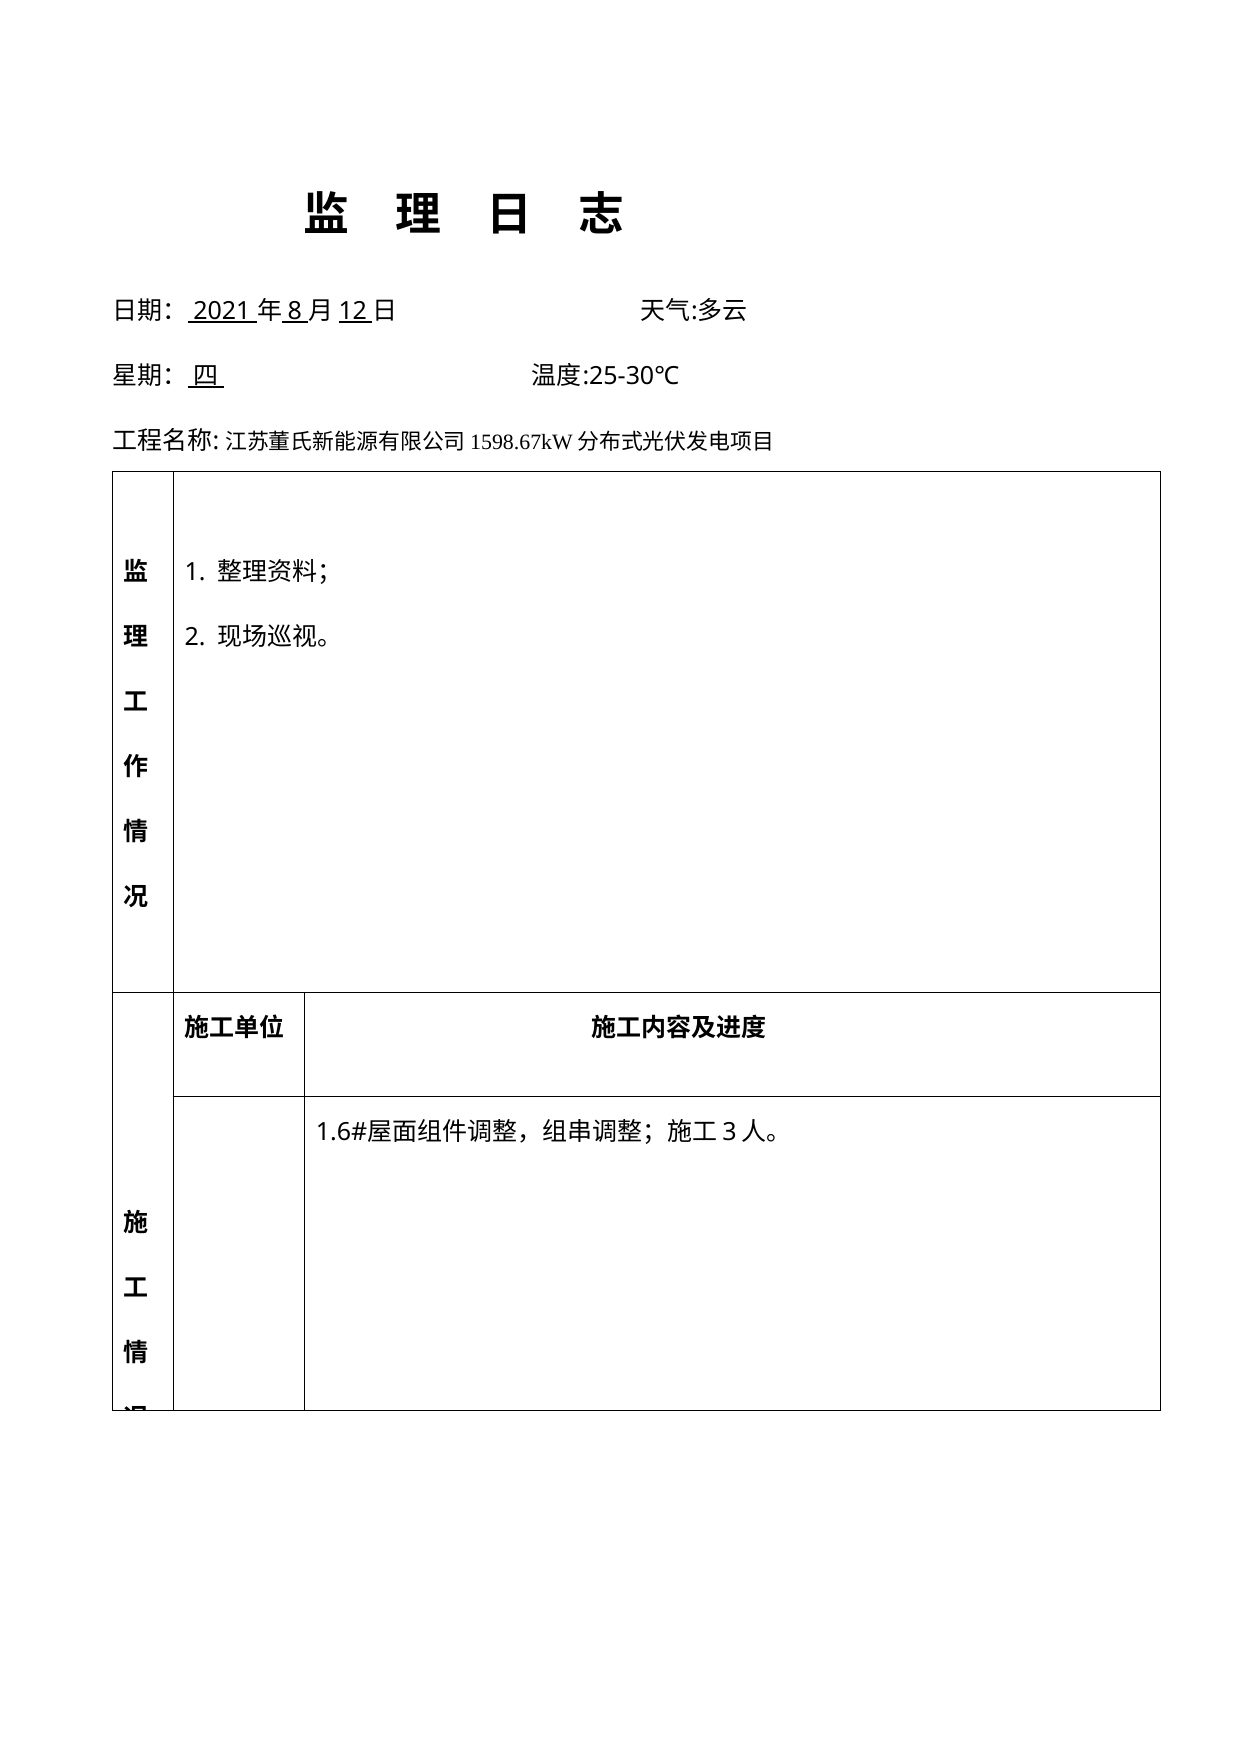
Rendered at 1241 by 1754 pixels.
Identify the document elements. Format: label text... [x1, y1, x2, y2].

text 工程名称: 江苏董氏新能源有限公司1598.67kW分布式光伏发电项目 [112, 406, 1128, 471]
text 日期： 2021 年 8 月12日 天气:多云 [112, 276, 1128, 341]
table_cell [174, 1097, 304, 1409]
table_header 监理 工作 情 况 [113, 472, 173, 992]
text 星期： 四 温度:25-30℃ [112, 341, 1128, 406]
table_cell 1.6#屋面组件调整，组串调整；施工3人。 [305, 1097, 1160, 1409]
table_header 整理资料； 现场巡视。 [174, 472, 1160, 992]
text 监 理 日 志 [112, 162, 1128, 259]
table_cell 施工内容及进度 [305, 993, 1160, 1096]
table_cell 施工情况 [113, 993, 173, 1409]
table_cell 施工单位 [174, 993, 304, 1096]
